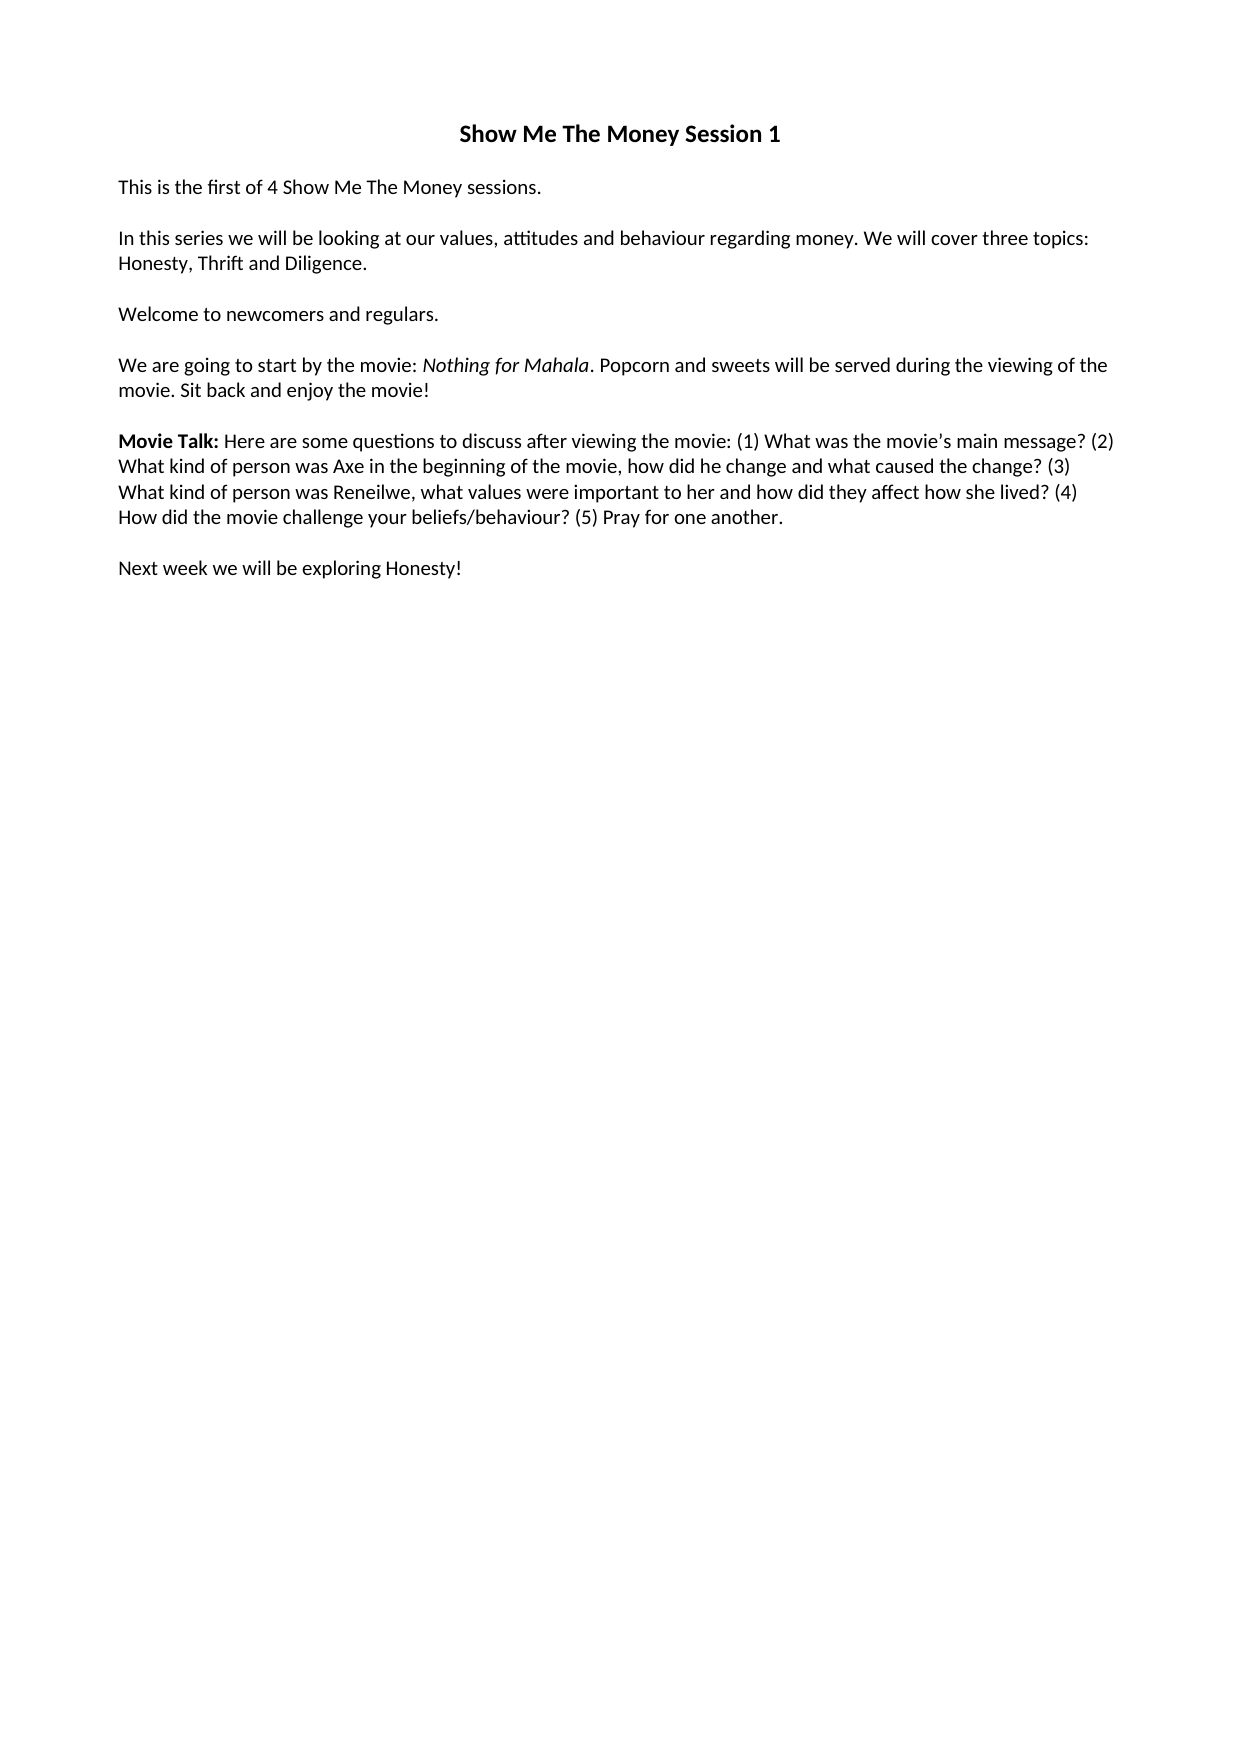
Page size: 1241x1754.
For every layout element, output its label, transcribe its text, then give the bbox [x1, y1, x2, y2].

text Next week we will be exploring Honesty! [118, 555, 1122, 581]
text In this series we will be looking at our values, attitudes and behaviour regarding money. We will cover three topics: Honesty, Thrift and Diligence. [118, 225, 1122, 276]
text Welcome to newcomers and regulars. [118, 301, 1122, 327]
text This is the first of 4 Show Me The Money sessions. [118, 174, 1122, 199]
text Movie Talk: Here are some questions to discuss after viewing the movie: (1) What was the movie’s main message? (2) What kind of person was Axe in the beginning of the movie, how did he change and what caused the change? (3) What kind of person was Reneilwe, what values were important to her and how did they affect how she lived? (4) How did the movie challenge your beliefs/behaviour? (5) Pray for one another. [118, 428, 1122, 530]
text We are going to start by the movie: Nothing for Mahala. Popcorn and sweets will be served during the viewing of the movie. Sit back and enjoy the movie! [118, 352, 1122, 403]
text Show Me The Money Session 1 [118, 118, 1122, 149]
